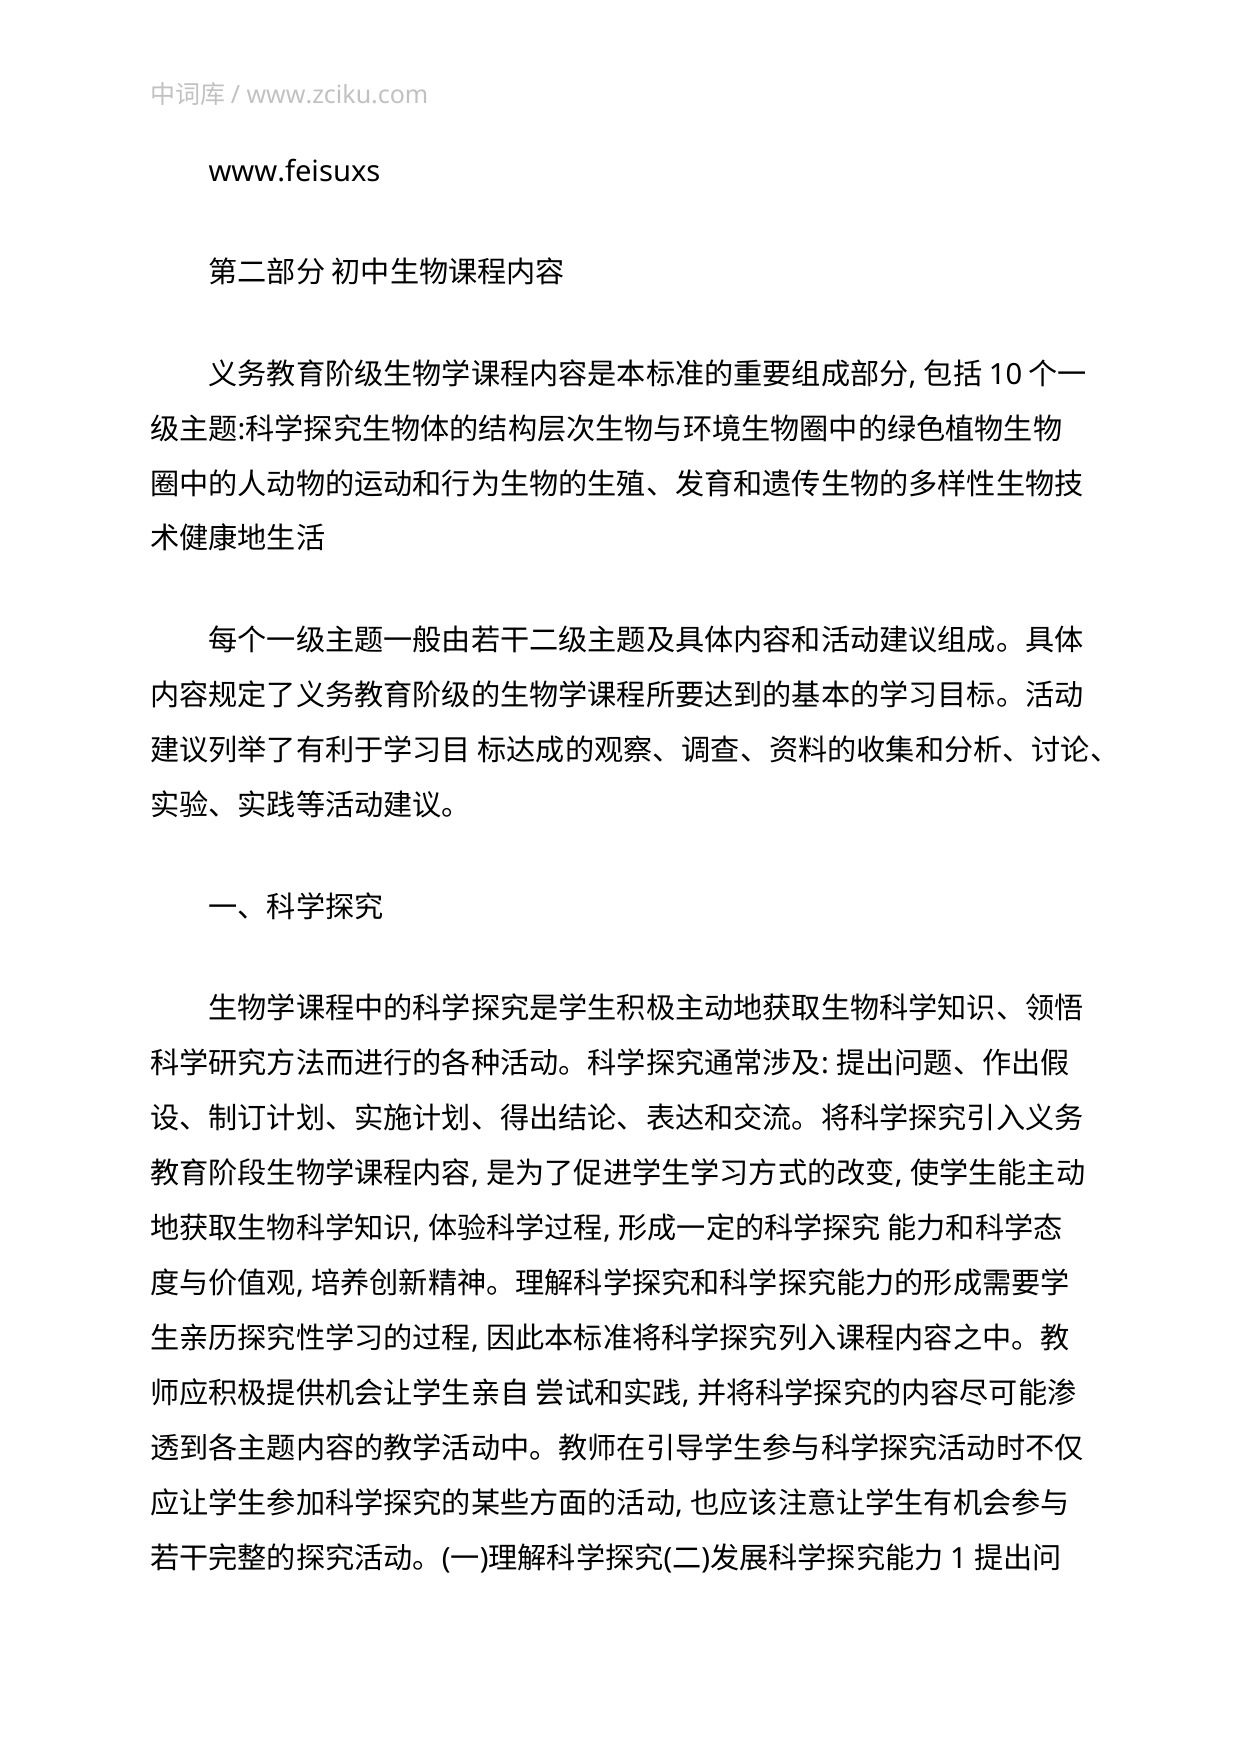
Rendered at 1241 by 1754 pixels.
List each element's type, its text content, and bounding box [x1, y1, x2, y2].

text 一、科学探究 [150, 883, 1090, 926]
text 第二部分 初中生物课程内容 [150, 248, 1090, 291]
text www.feisuxs [150, 150, 1090, 190]
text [150, 985, 1090, 1577]
text 每个一级主题一般由若干二级主题及具体内容和活动建议组成。具体内容规定了义务教育阶级的生物学课程所要达到的基本的学习目标。活动建议列举了有利于学习目 标达成的观察、调查、资料的收集和分析、讨论、实验、实践等活动建议。 [150, 617, 1090, 824]
text 义务教育阶级生物学课程内容是本标准的重要组成部分, 包括 10个一级主题:科学探究生物体的结构层次生物与环境生物圈中的绿色植物生物圈中的人动物的运动和行为生物的生殖、发育和遗传生物的多样性生物技术健康地生活 [150, 350, 1090, 557]
